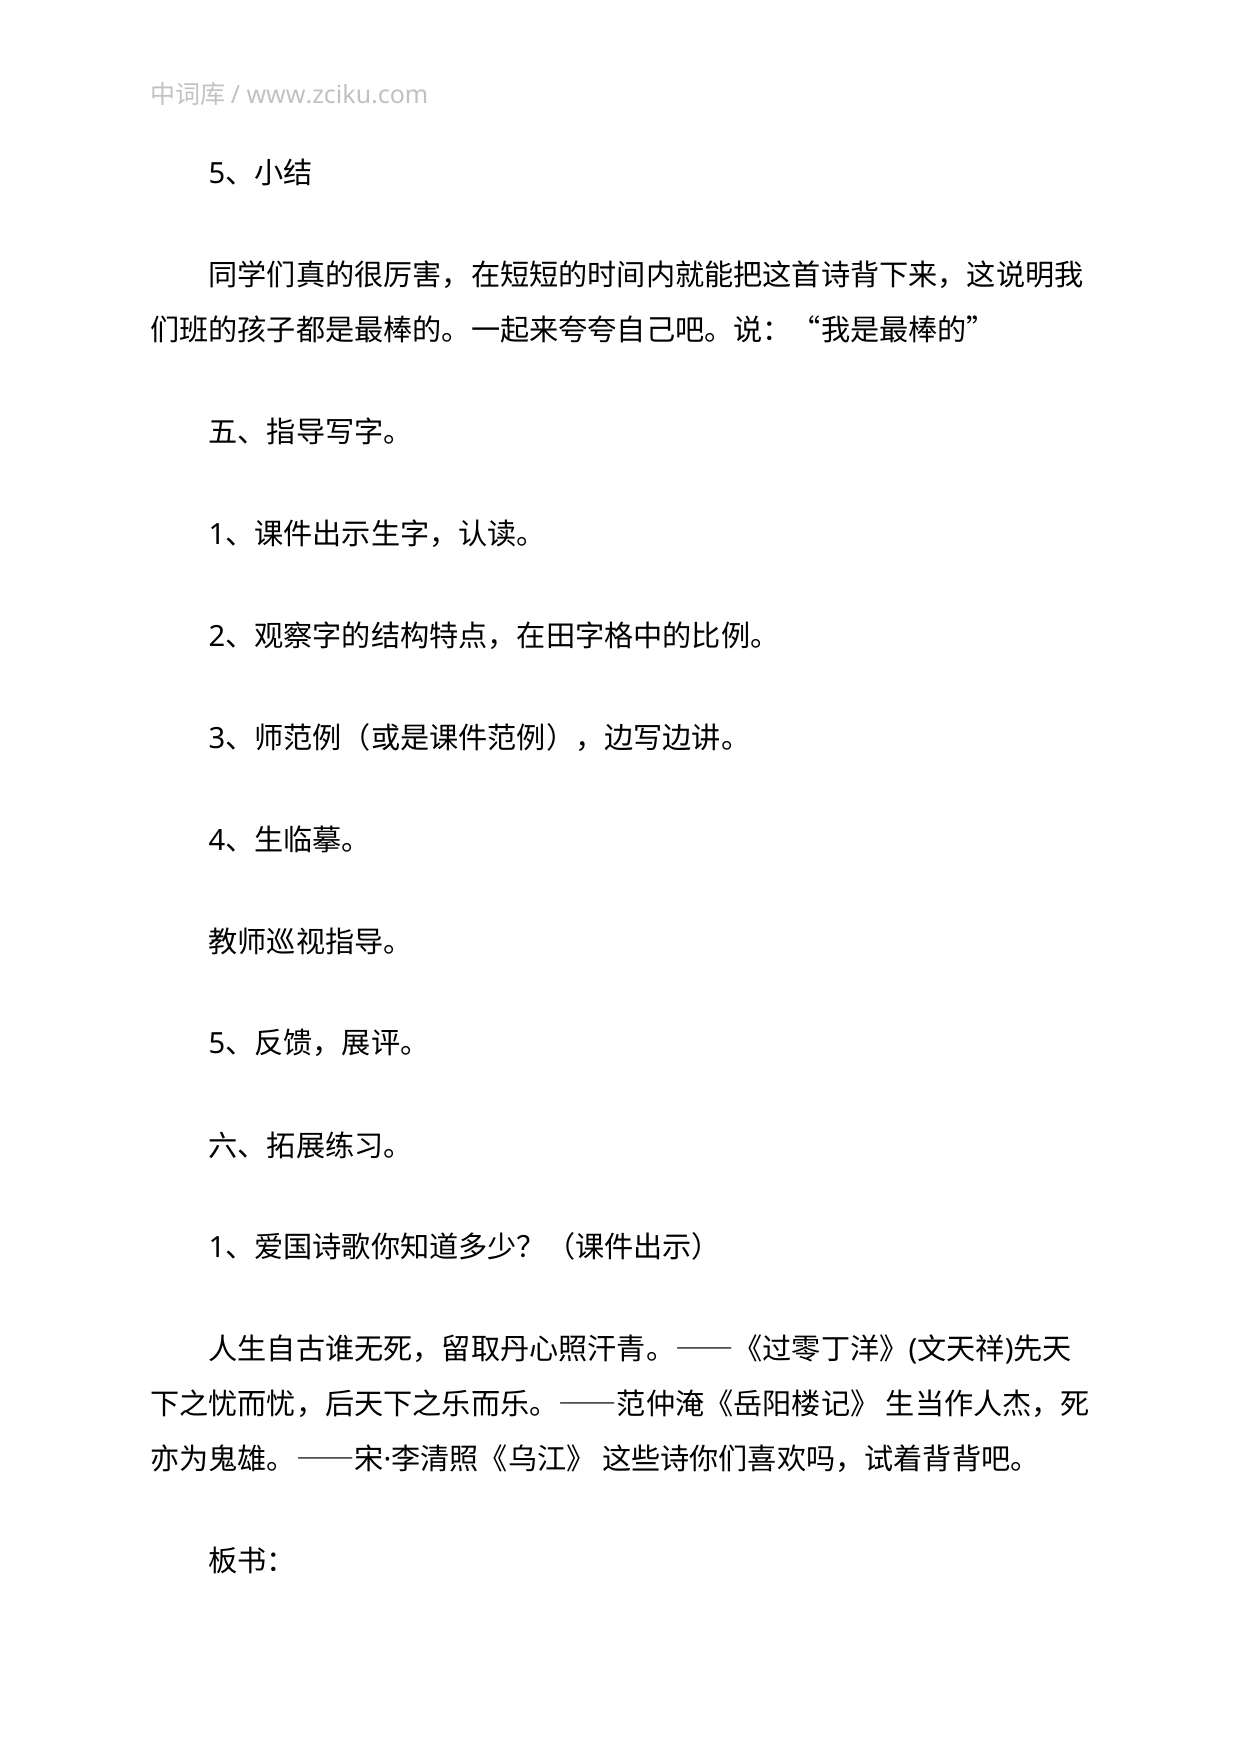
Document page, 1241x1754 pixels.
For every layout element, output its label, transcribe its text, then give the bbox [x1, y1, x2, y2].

text 人生自古谁无死，留取丹心照汗青。——《过零丁洋》(文天祥)先天下之忧而忧，后天下之乐而乐。——范仲淹《岳阳楼记》 生当作人杰，死亦为鬼雄。——宋·李清照《乌江》 这些诗你们喜欢吗，试着背背吧。 [150, 1326, 1090, 1478]
text 1、课件出示生字，认读。 [150, 510, 1090, 553]
text 教师巡视指导。 [150, 918, 1090, 961]
text 六、拓展练习。 [150, 1122, 1090, 1164]
text 五、指导写字。 [150, 409, 1090, 451]
text 同学们真的很厉害，在短短的时间内就能把这首诗背下来，这说明我们班的孩子都是最棒的。一起来夸夸自己吧。说：“我是最棒的” [150, 252, 1090, 349]
text 2、观察字的结构特点，在田字格中的比例。 [150, 612, 1090, 655]
text 板书： [150, 1538, 1090, 1580]
text 1、爱国诗歌你知道多少？（课件出示） [150, 1224, 1090, 1266]
text 4、生临摹。 [150, 816, 1090, 859]
text 5、反馈，展评。 [150, 1020, 1090, 1062]
text 5、小结 [150, 150, 1090, 192]
text 3、师范例（或是课件范例），边写边讲。 [150, 714, 1090, 757]
